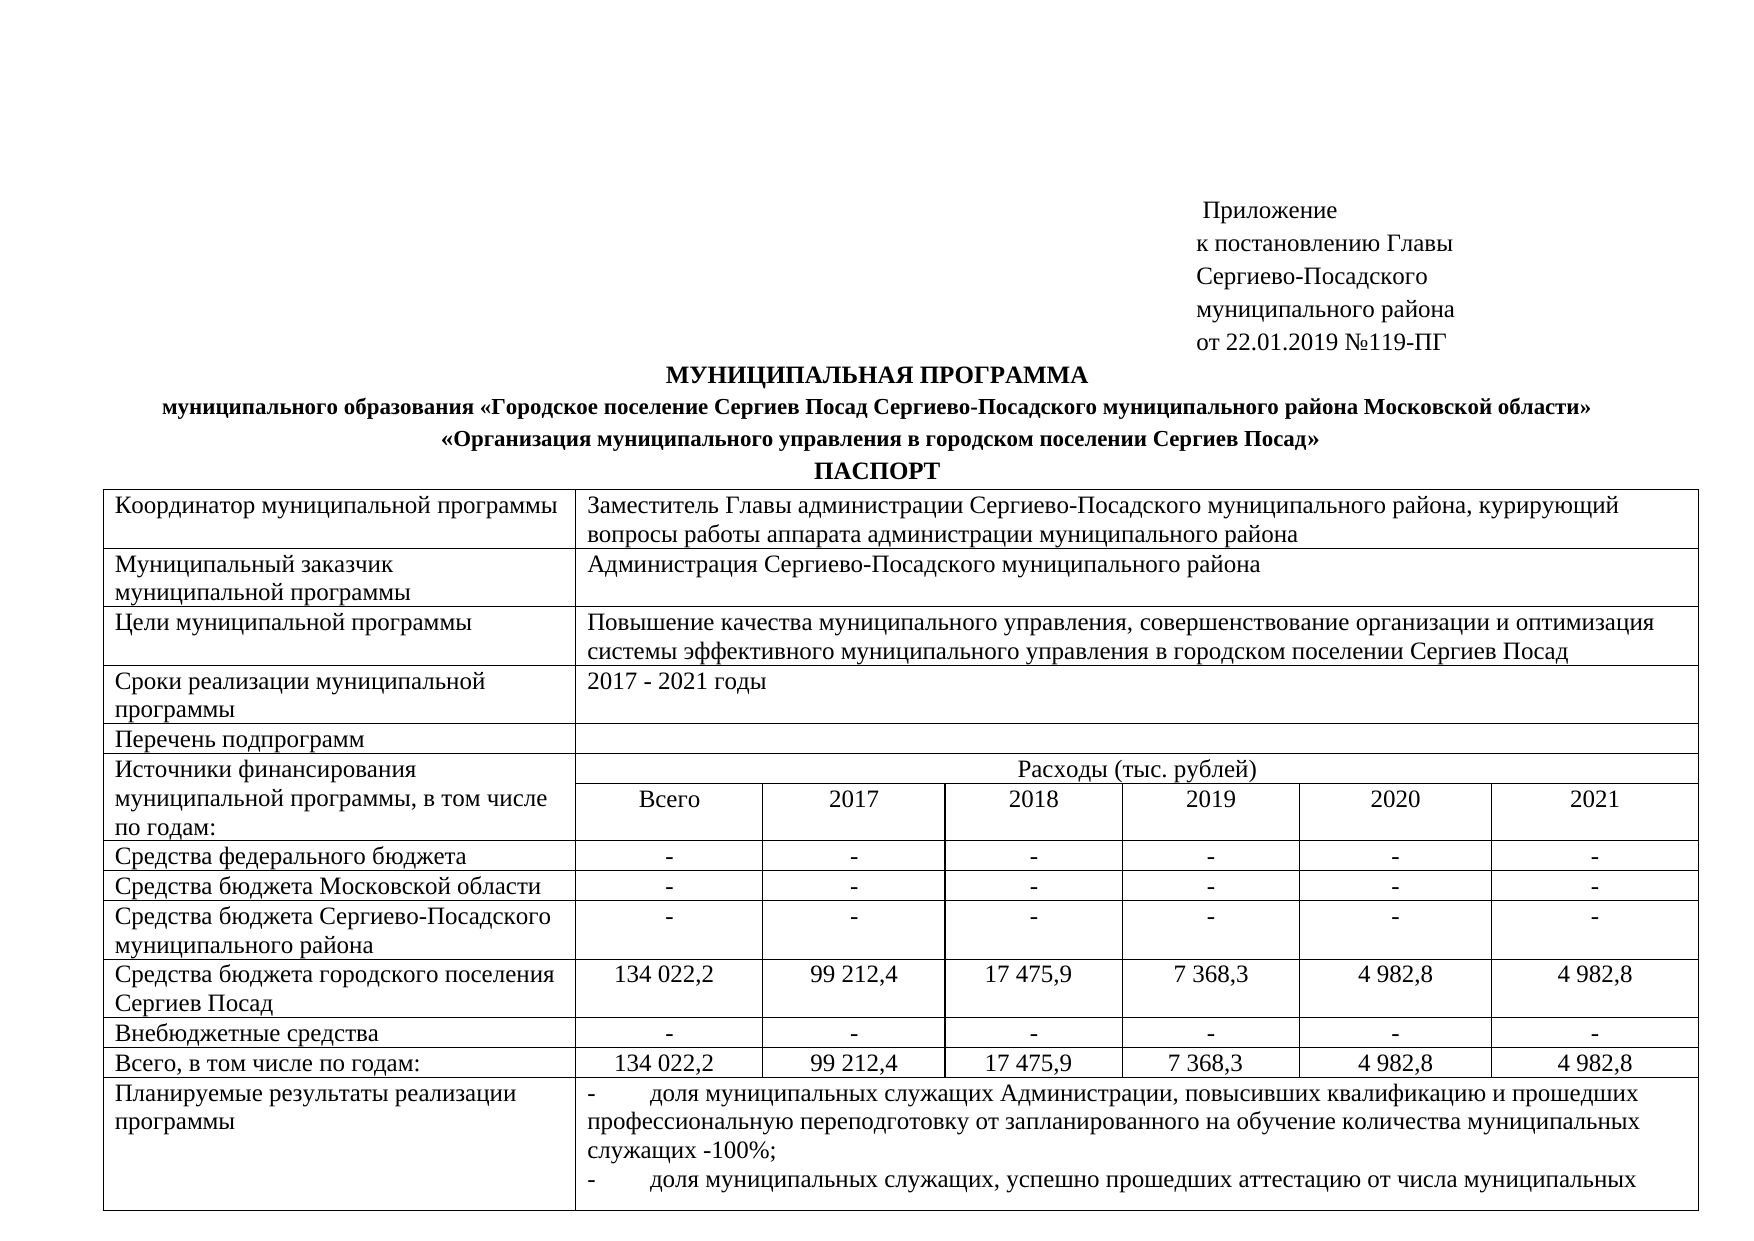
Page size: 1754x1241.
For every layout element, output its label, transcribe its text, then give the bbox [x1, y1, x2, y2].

table_cell 7 368,3 [1123, 1048, 1299, 1077]
table_cell Внебюджетные средства [104, 1018, 575, 1047]
table_cell Средства бюджета городского поселения Сергиев Посад [104, 960, 575, 1017]
text Приложение [1196, 195, 1621, 223]
table_cell Расходы (тыс. рублей) [576, 754, 1698, 783]
table_cell - [1123, 901, 1299, 958]
table_cell 4 982,8 [1300, 960, 1491, 1017]
table_cell Цели муниципальной программы [104, 607, 575, 665]
text муниципального района [1196, 294, 1621, 322]
text «Организация муниципального управления в городском поселении Сергиев Посад» [133, 423, 1621, 452]
table_cell Повышение качества муниципального управления, совершенствование организации и оптимизация системы эффективного муниципального управления в городском поселении Сергиев Посад [576, 607, 1698, 665]
table_cell Средства федерального бюджета [104, 841, 575, 870]
table_cell Средства бюджета Сергиево-Посадского муниципального района [104, 901, 575, 958]
table_header Заместитель Главы администрации Сергиево-Посадского муниципального района, курирующий вопросы работы аппарата администрации муниципального района [576, 490, 1698, 548]
table_cell [576, 724, 1698, 753]
table_cell 99 212,4 [763, 960, 944, 1017]
table_cell Средства бюджета Московской области [104, 871, 575, 900]
table_cell 4 982,8 [1492, 960, 1698, 1017]
table_cell - [763, 841, 944, 870]
table_cell 2020 [1300, 784, 1491, 840]
table_cell - [1123, 871, 1299, 900]
table_cell - [576, 901, 762, 958]
table_cell Всего, в том числе по годам: [104, 1048, 575, 1077]
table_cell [104, 1078, 575, 1209]
table_cell 99 212,4 [763, 1048, 944, 1077]
text к постановлению Главы [1196, 228, 1621, 256]
table_cell - [1123, 1018, 1299, 1047]
text ПАСПОРТ [133, 456, 1621, 485]
table_cell Источники финансирования муниципальной программы, в том числе по годам: [104, 754, 575, 840]
text от 22.01.2019 №119-ПГ [1196, 327, 1621, 356]
text Сергиево-Посадского [1196, 261, 1621, 289]
table_cell 4 982,8 [1492, 1048, 1698, 1077]
table_cell Муниципальный заказчик муниципальной программы [104, 549, 575, 606]
table_cell - [1300, 1018, 1491, 1047]
table_cell - [1300, 901, 1491, 958]
table_cell Администрация Сергиево-Посадского муниципального района [576, 549, 1698, 606]
table_cell - [1123, 841, 1299, 870]
table_cell 17 475,9 [946, 960, 1122, 1017]
table_cell 134 022,2 [576, 960, 762, 1017]
table_cell - [1492, 1018, 1698, 1047]
text МУНИЦИПАЛЬНАЯ ПРОГРАММА [133, 360, 1621, 388]
table_cell - [576, 1018, 762, 1047]
table_cell 2017 - 2021 годы [576, 666, 1698, 723]
table_cell - [576, 841, 762, 870]
table_cell - [763, 901, 944, 958]
table_cell - [946, 1018, 1122, 1047]
table_cell 7 368,3 [1123, 960, 1299, 1017]
table_cell - [763, 871, 944, 900]
table_cell - [1300, 871, 1491, 900]
table_cell 2018 [946, 784, 1122, 840]
table_cell - [1492, 841, 1698, 870]
table_cell 134 022,2 [576, 1048, 762, 1077]
table_cell - [946, 901, 1122, 958]
table_cell - [946, 841, 1122, 870]
text муниципального образования «Городское поселение Сергиев Посад Сергиево-Посадского муниципального района Московской области» [133, 393, 1621, 419]
table_cell - [946, 871, 1122, 900]
table_cell 2019 [1123, 784, 1299, 840]
table_cell 2021 [1492, 784, 1698, 840]
table_cell - [763, 1018, 944, 1047]
table_cell - [1492, 901, 1698, 958]
table_cell - [1492, 871, 1698, 900]
table_cell Всего [576, 784, 762, 840]
table_cell Перечень подпрограмм [104, 724, 575, 753]
table_header Координатор муниципальной программы [104, 490, 575, 548]
table_cell - [576, 871, 762, 900]
table_cell - [1300, 841, 1491, 870]
table_cell 17 475,9 [946, 1048, 1122, 1077]
table_cell 4 982,8 [1300, 1048, 1491, 1077]
table_cell 2017 [763, 784, 944, 840]
table_cell Сроки реализации муниципальной программы [104, 666, 575, 723]
